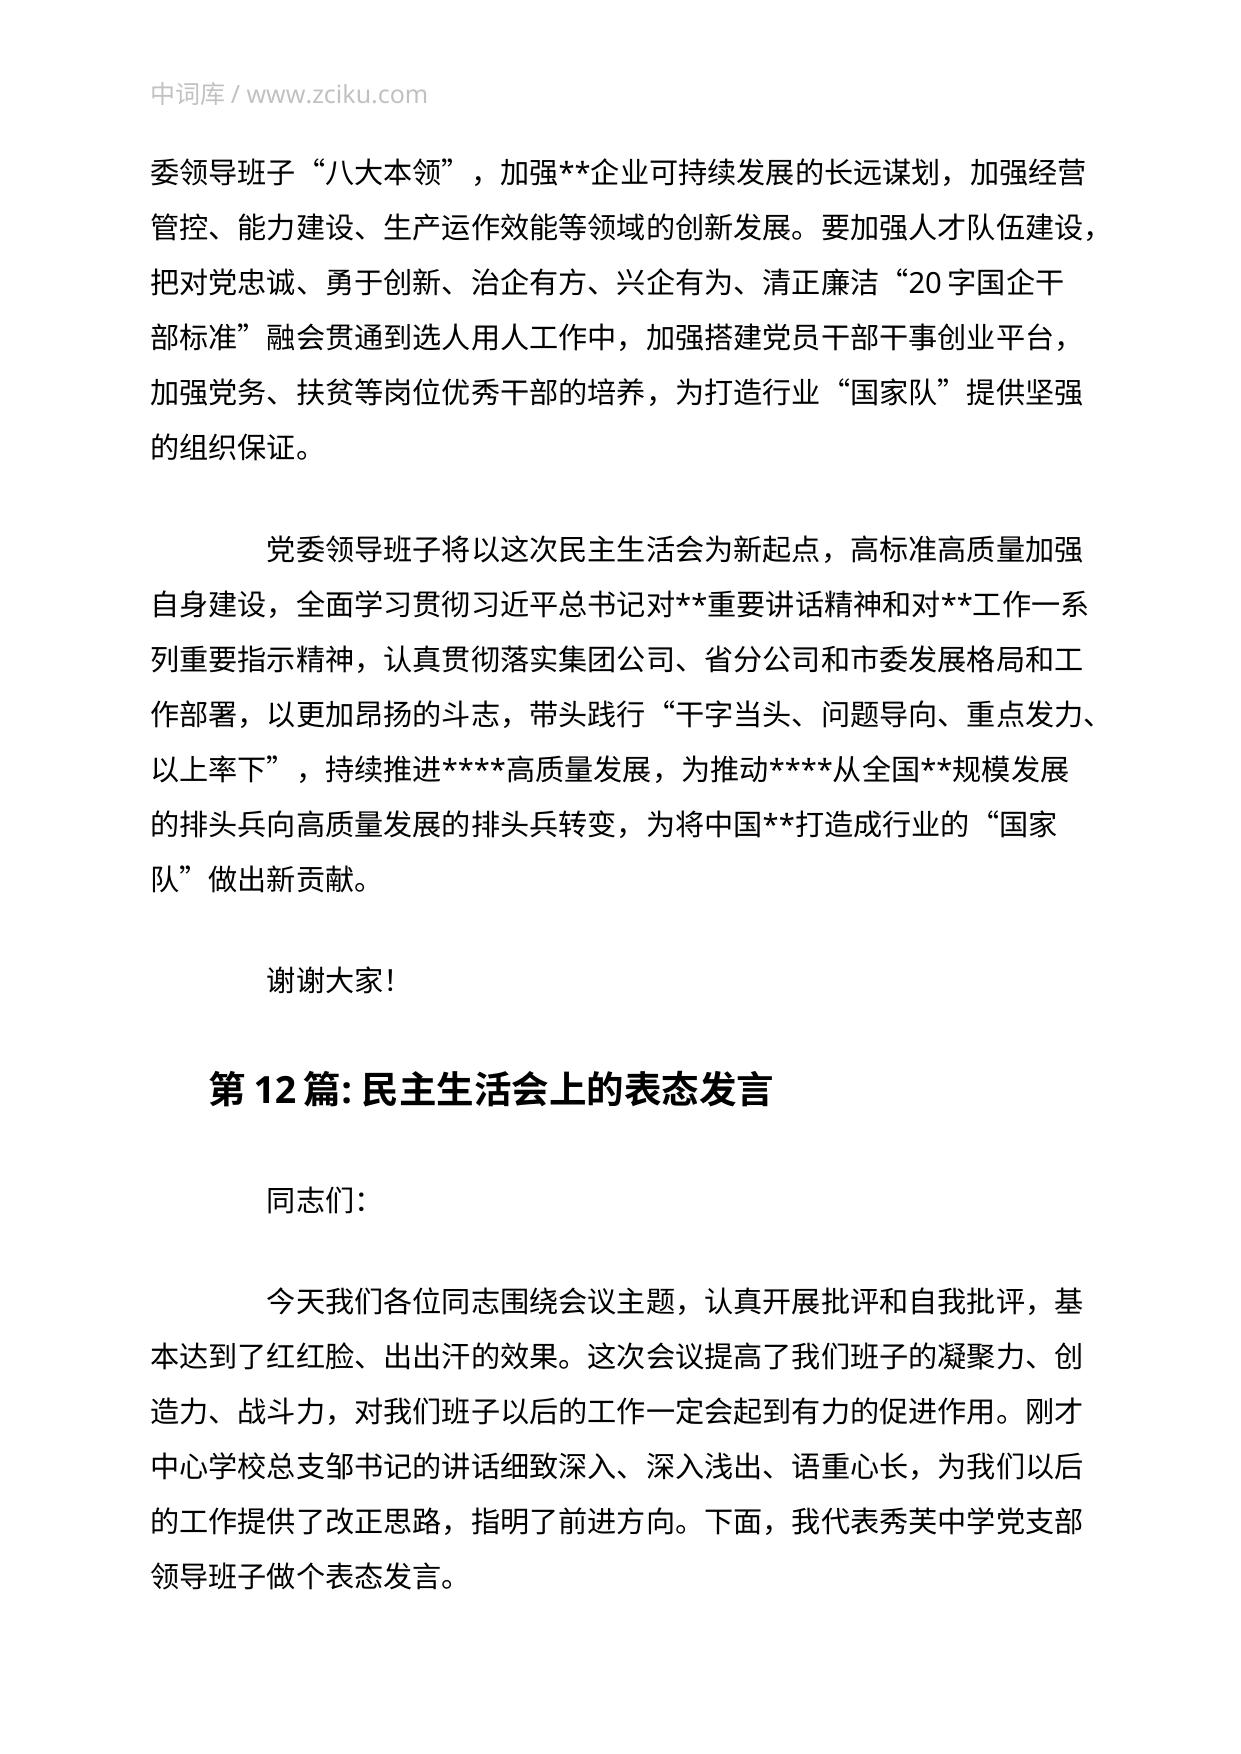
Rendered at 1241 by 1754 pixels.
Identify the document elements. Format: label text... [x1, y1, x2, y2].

text 今天我们各位同志围绕会议主题，认真开展批评和自我批评，基本达到了红红脸、出出汗的效果。这次会议提高了我们班子的凝聚力、创造力、战斗力，对我们班子以后的工作一定会起到有力的促进作用。刚才中心学校总支邹书记的讲话细致深入、深入浅出、语重心长，为我们以后的工作提供了改正思路，指明了前进方向。下面，我代表秀芙中学党支部领导班子做个表态发言。 [150, 1279, 1090, 1596]
text 党委领导班子将以这次民主生活会为新起点，高标准高质量加强自身建设，全面学习贯彻习近平总书记对**重要讲话精神和对**工作一系列重要指示精神，认真贯彻落实集团公司、省分公司和市委发展格局和工作部署，以更加昂扬的斗志，带头践行“干字当头、问题导向、重点发力、以上率下”，持续推进****高质量发展，为推动****从全国**规模发展的排头兵向高质量发展的排头兵转变，为将中国**打造成行业的“国家队”做出新贡献。 [150, 526, 1090, 898]
text 谢谢大家！ [150, 958, 1090, 1000]
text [150, 150, 1090, 467]
text 同志们： [150, 1177, 1090, 1219]
text 第12篇: 民主生活会上的表态发言 [150, 1060, 1090, 1114]
